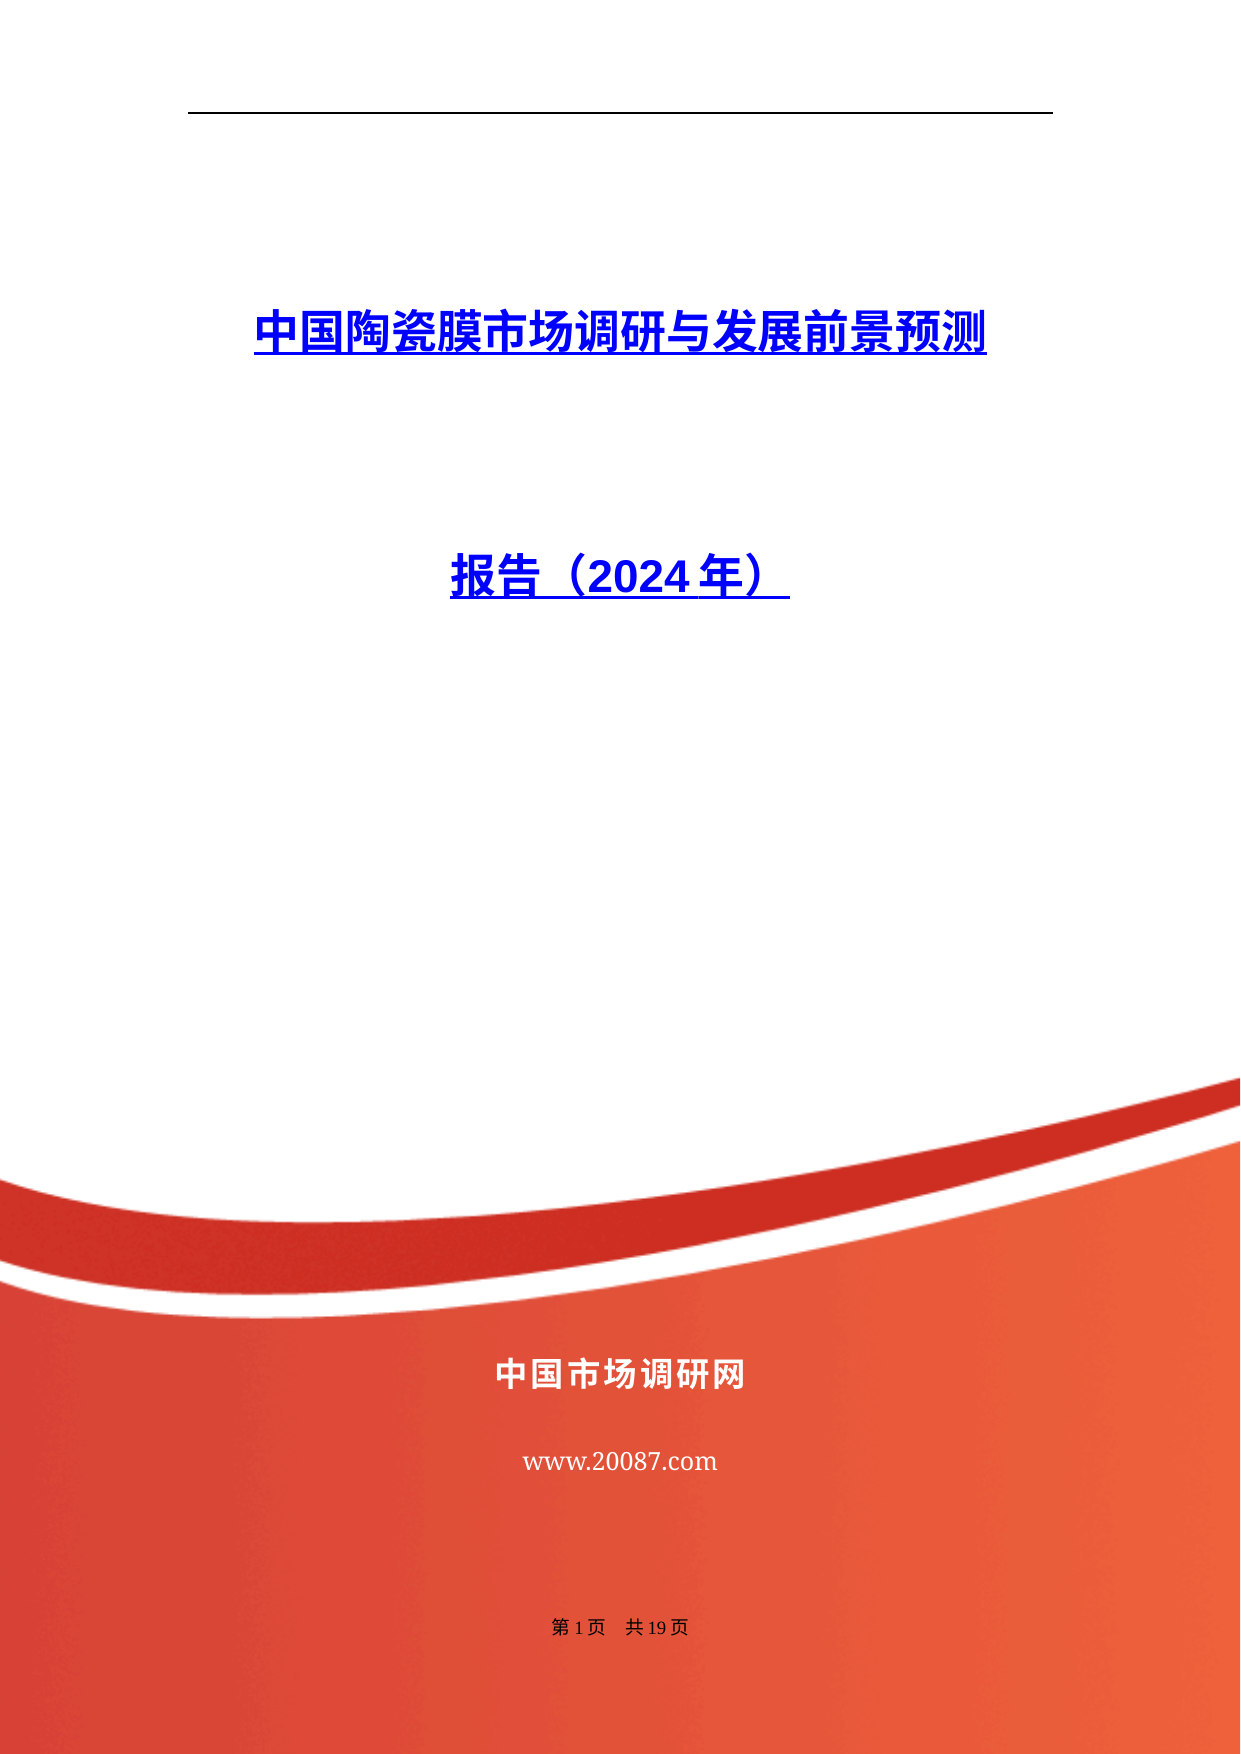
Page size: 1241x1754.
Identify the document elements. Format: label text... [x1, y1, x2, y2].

subtitle 中国市场调研网 [187, 1339, 1053, 1404]
table_header 中国陶瓷膜市场调研与发展前景预测报告（2024年） [188, 207, 1053, 773]
text www.20087.com [187, 1428, 1053, 1493]
picture [0, 1006, 1241, 1754]
